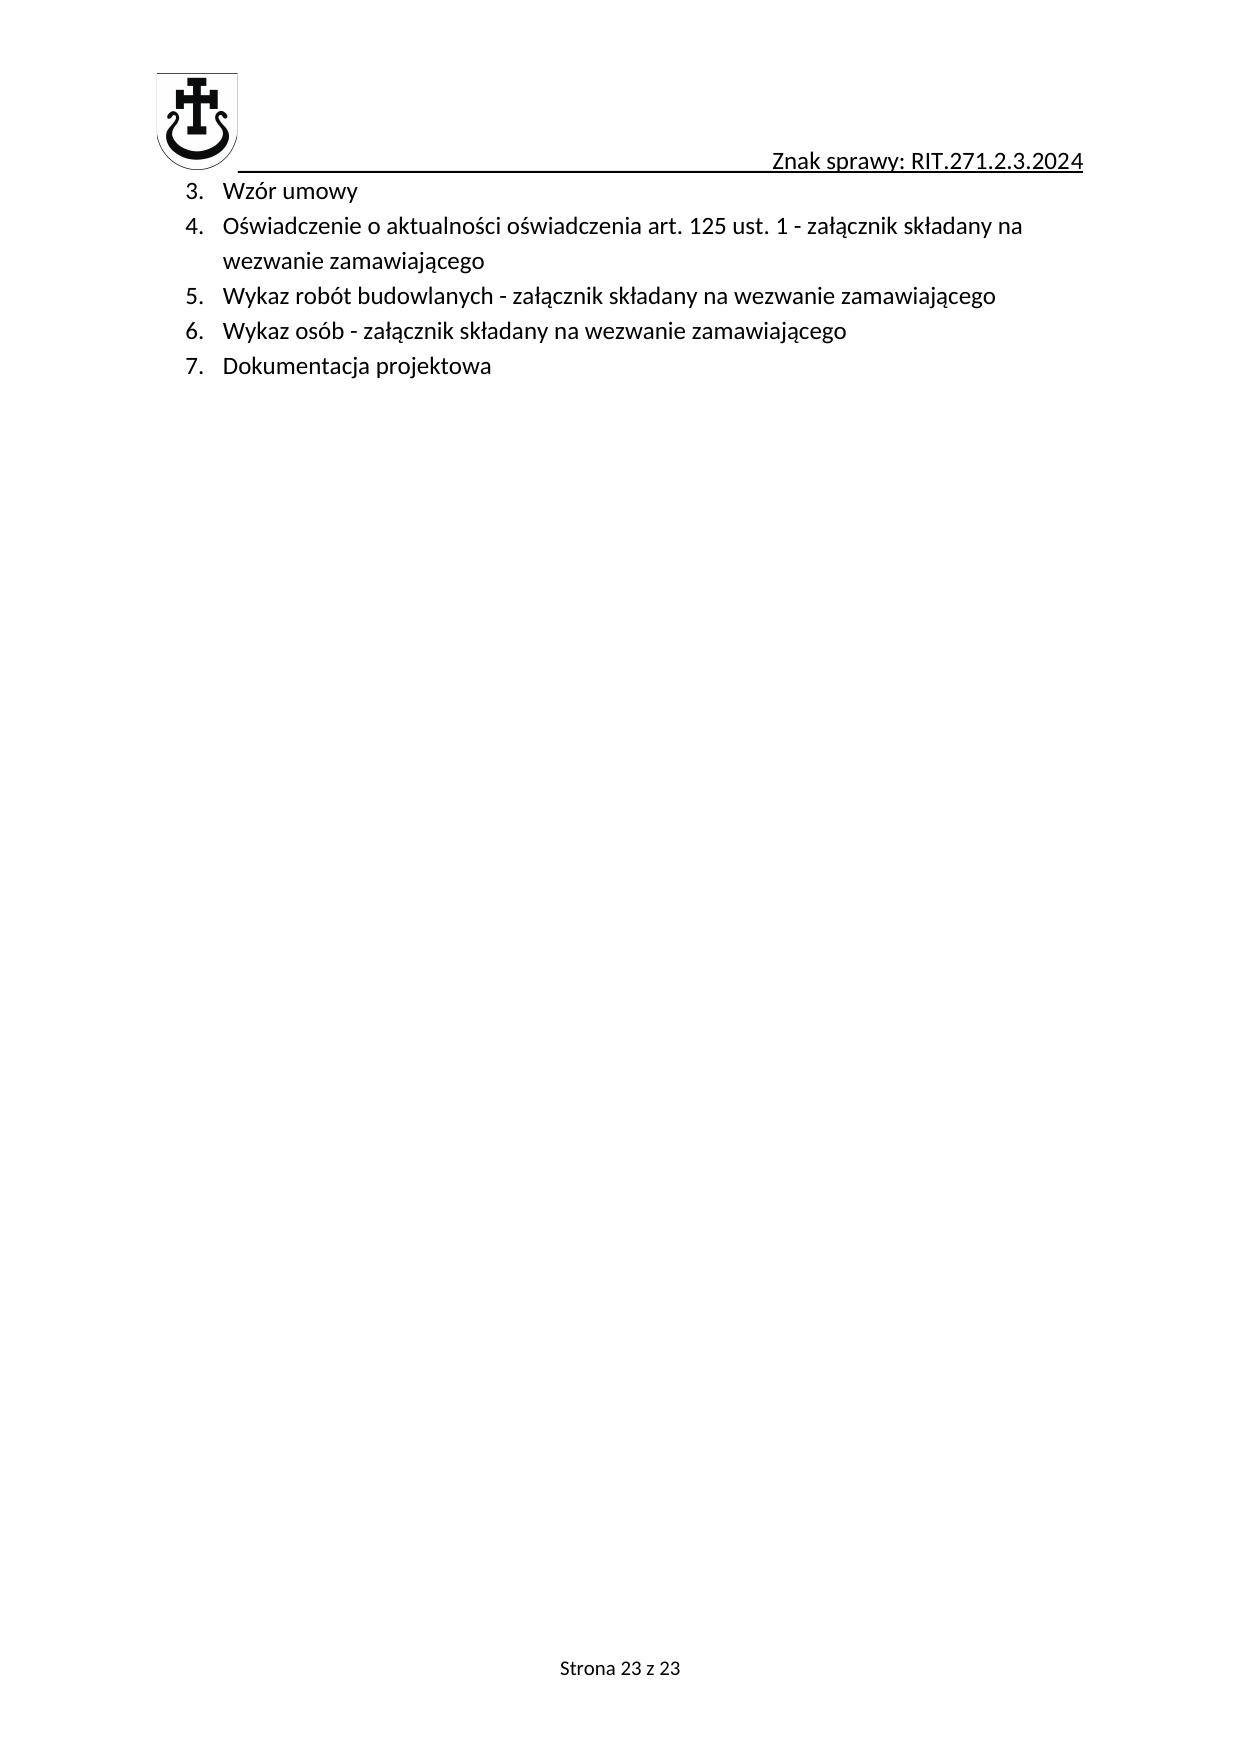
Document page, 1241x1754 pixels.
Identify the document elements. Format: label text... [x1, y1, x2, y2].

list Wzór umowy [185, 175, 1093, 206]
list Wykaz robót budowlanych - załącznik składany na wezwanie zamawiającego [185, 280, 1093, 311]
list Oświadczenie o aktualności oświadczenia art. 125 ust. 1 - załącznik składany na wezwanie zamawiającego [185, 210, 1093, 276]
list Wykaz osób - załącznik składany na wezwanie zamawiającego [185, 315, 1093, 346]
picture [156, 73, 238, 170]
list Dokumentacja projektowa [185, 350, 1093, 381]
